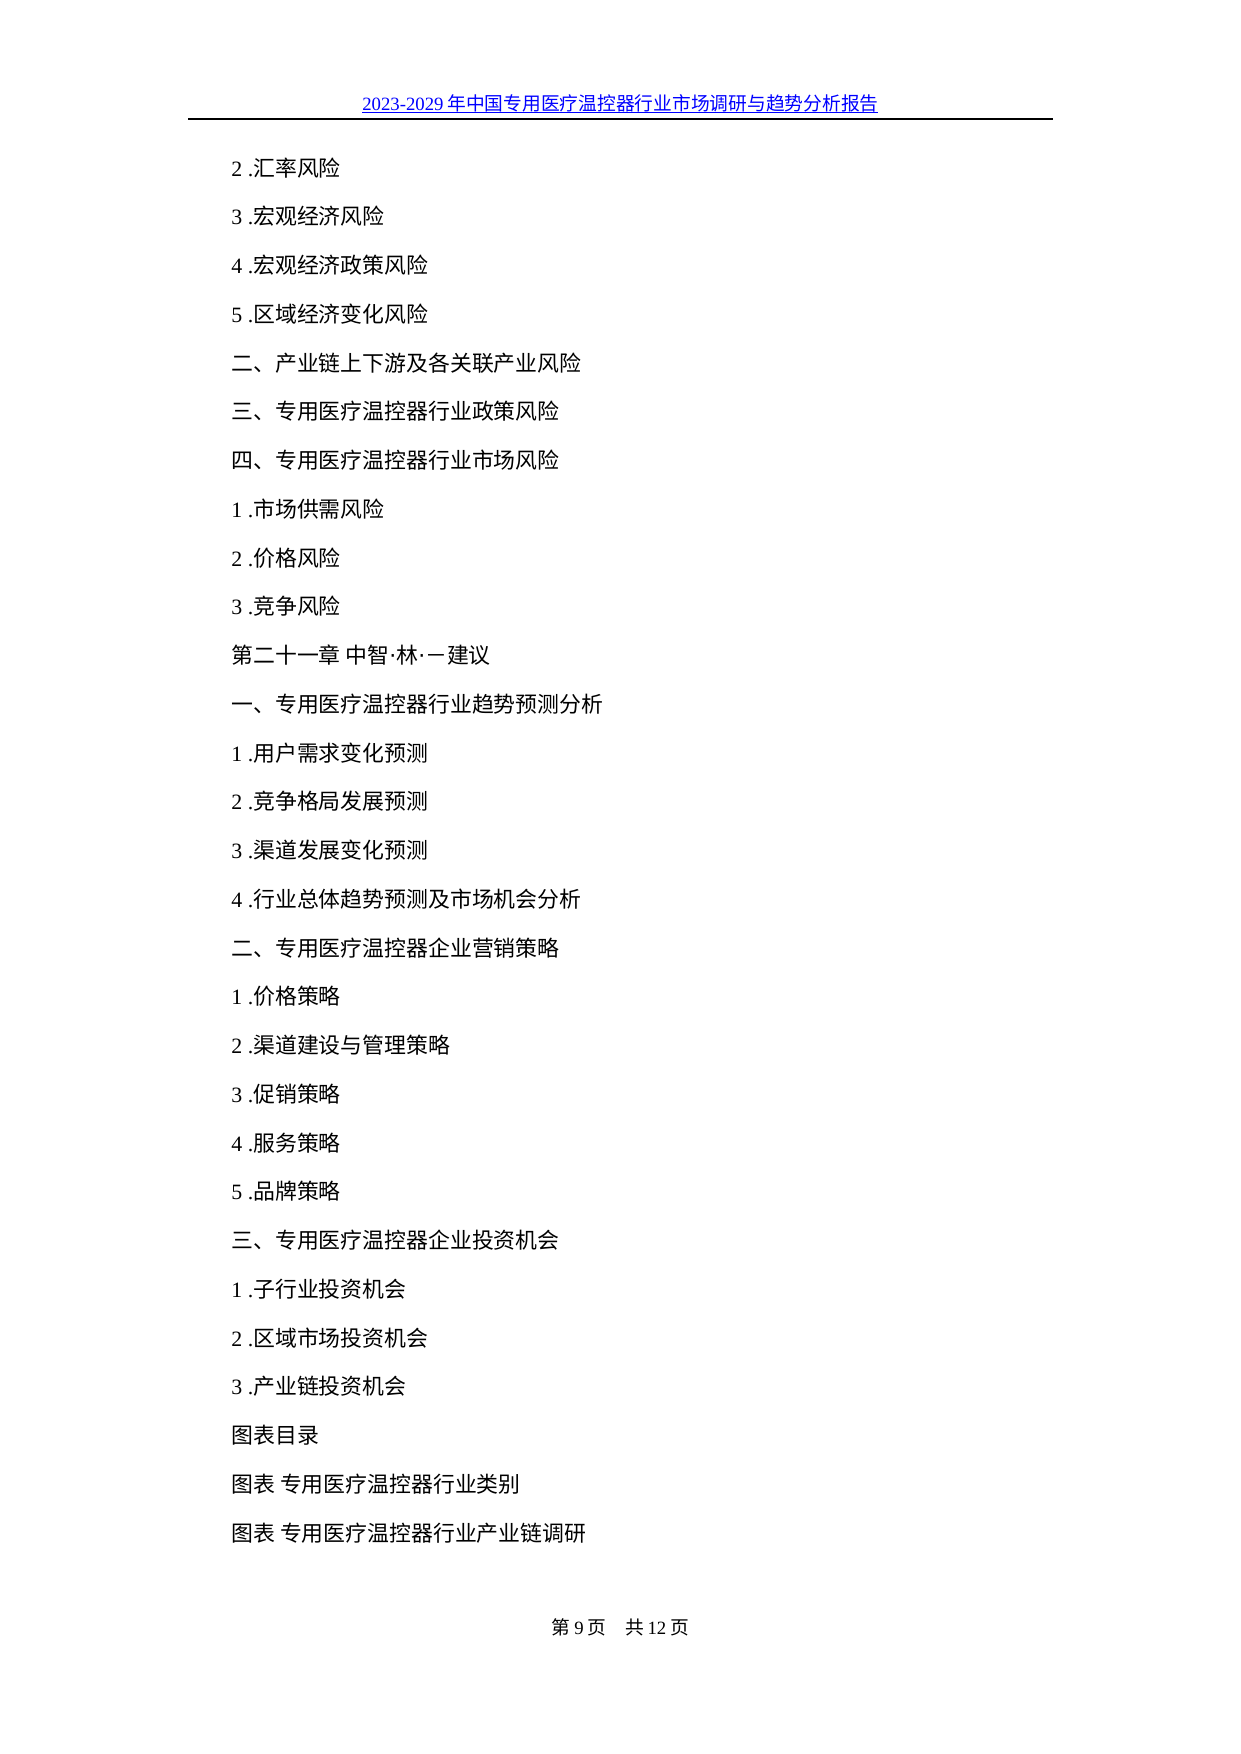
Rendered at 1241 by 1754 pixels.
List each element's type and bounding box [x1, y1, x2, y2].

text [187, 150, 1053, 1548]
